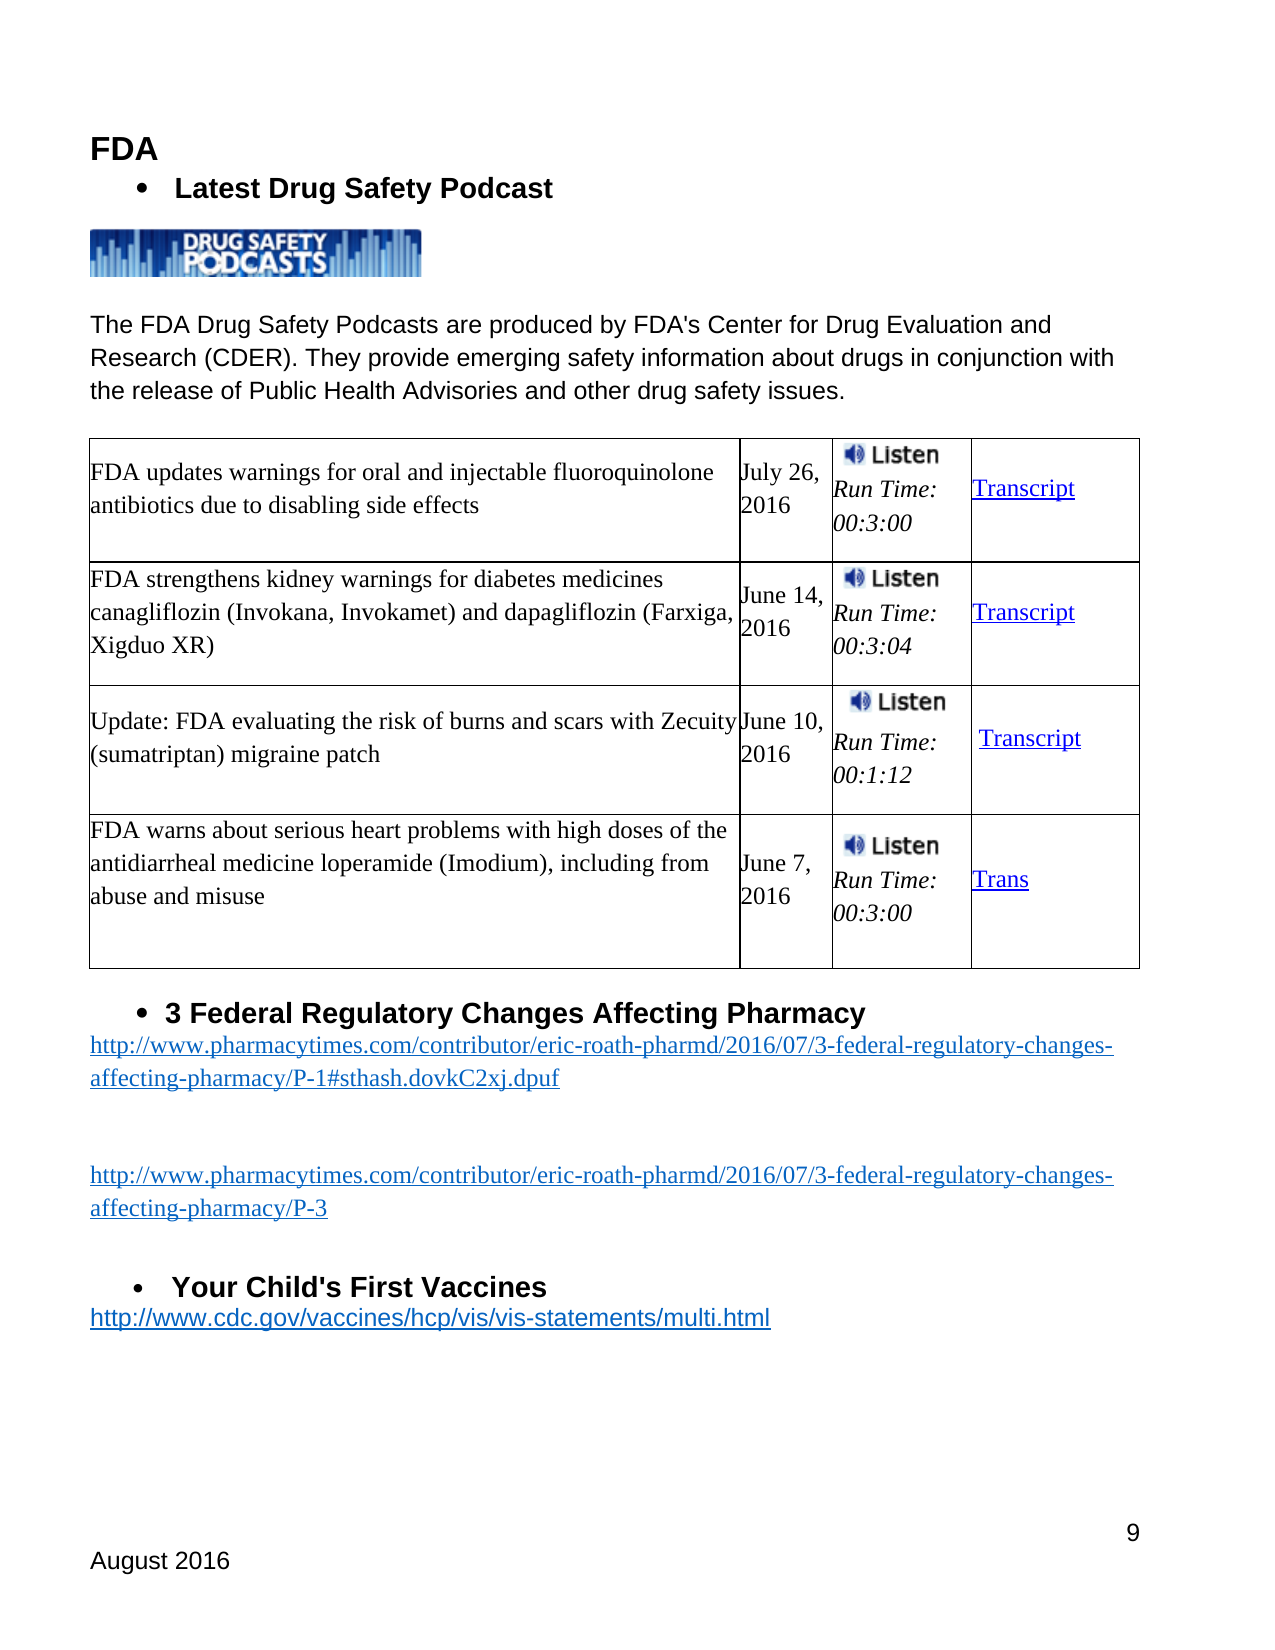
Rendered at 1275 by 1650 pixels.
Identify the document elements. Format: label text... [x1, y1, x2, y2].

table_header FDA updates warnings for oral and injectable fluoroquinolone antibiotics due to disabling side effects [90, 439, 739, 561]
table_cell Trans [972, 815, 1139, 968]
subtitle Latest Drug Safety Podcast [137, 171, 1140, 205]
table_header July 26, 2016 [741, 439, 832, 561]
subtitle 3 Federal Regulatory Changes Affecting Pharmacy [137, 996, 1140, 1030]
table_header Transcript [972, 439, 1139, 561]
subtitle Your Child's First Vaccines [134, 1270, 1140, 1303]
picture [832, 562, 964, 594]
picture [832, 830, 964, 862]
subtitle FDA [90, 129, 1140, 167]
table_cell Run Time: 00:1:12 [833, 686, 971, 814]
table_cell Update: FDA evaluating the risk of burns and scars with Zecuity (sumatriptan) migraine patch [90, 686, 739, 814]
table_cell Transcript [972, 563, 1139, 685]
table_cell Run Time: 00:3:00 [833, 815, 971, 968]
picture [838, 686, 970, 718]
table_cell June 14, 2016 [741, 563, 832, 685]
picture [90, 228, 422, 277]
table_cell Run Time: 00:3:04 [833, 563, 971, 685]
table_cell June 10, 2016 [741, 686, 832, 814]
text http://www.pharmacytimes.com/contributor/eric-roath-pharmd/2016/07/3-federal-regulatory-changes-affecting-pharmacy/P-3 [90, 1160, 1140, 1221]
table_cell June 7, 2016 [741, 815, 832, 968]
table_cell FDA strengthens kidney warnings for diabetes medicines canagliflozin (Invokana, Invokamet) and dapagliflozin (Farxiga, Xigduo XR) [90, 563, 739, 685]
picture [832, 439, 964, 471]
table_header Run Time: 00:3:00 [833, 439, 971, 561]
table_cell FDA warns about serious heart problems with high doses of the antidiarrheal medicine loperamide (Imodium), including from abuse and misuse [90, 815, 739, 968]
text The FDA Drug Safety Podcasts are produced by FDA's Center for Drug Evaluation and Research (CDER). They provide emerging safety information about drugs in conjunction with the release of Public Health Advisories and other drug safety issues. [90, 310, 1140, 404]
text http://www.pharmacytimes.com/contributor/eric-roath-pharmd/2016/07/3-federal-regulatory-changes-affecting-pharmacy/P-1#sthash.dovkC2xj.dpuf [90, 1030, 1140, 1092]
text http://www.cdc.gov/vaccines/hcp/vis/vis-statements/multi.html [90, 1303, 1140, 1332]
table_cell Transcript [972, 686, 1139, 814]
